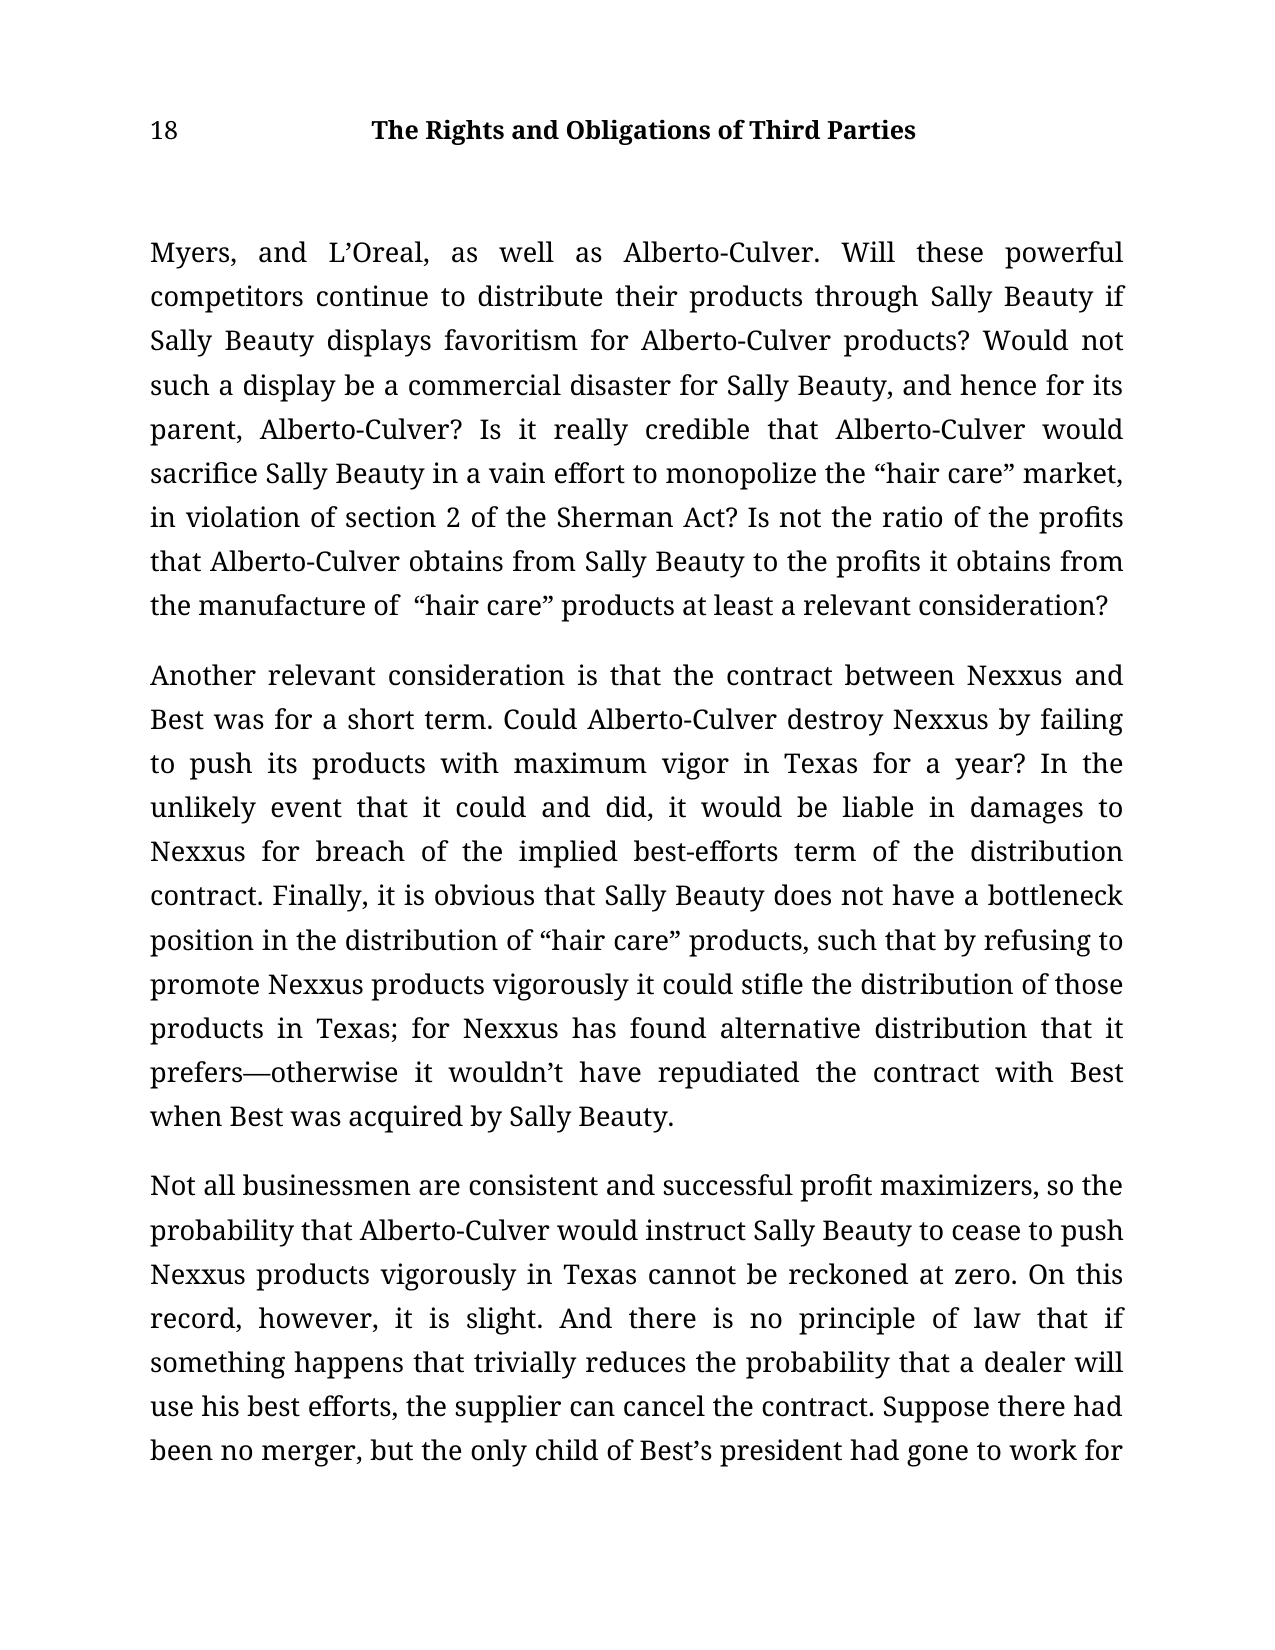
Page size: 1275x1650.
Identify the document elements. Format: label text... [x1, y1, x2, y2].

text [150, 1167, 1125, 1469]
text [150, 233, 1125, 624]
text Another relevant consideration is that the contract between Nexxus and Best was for a short term. Could Alberto-Culver destroy Nexxus by failing to push its products with maximum vigor in Texas for a year? In the unlikely event that it could and did, it would be liable in damages to Nexxus for breach of the implied best-efforts term of the distribution contract. Finally, it is obvious that Sally Beauty does not have a bottleneck position in the distribution of “hair care” products, such that by refusing to promote Nexxus products vigorously it could stifle the distribution of those products in Texas; for Nexxus has found alternative distribution that it prefers—otherwise it wouldn’t have repudiated the contract with Best when Best was acquired by Sally Beauty. [150, 656, 1125, 1134]
